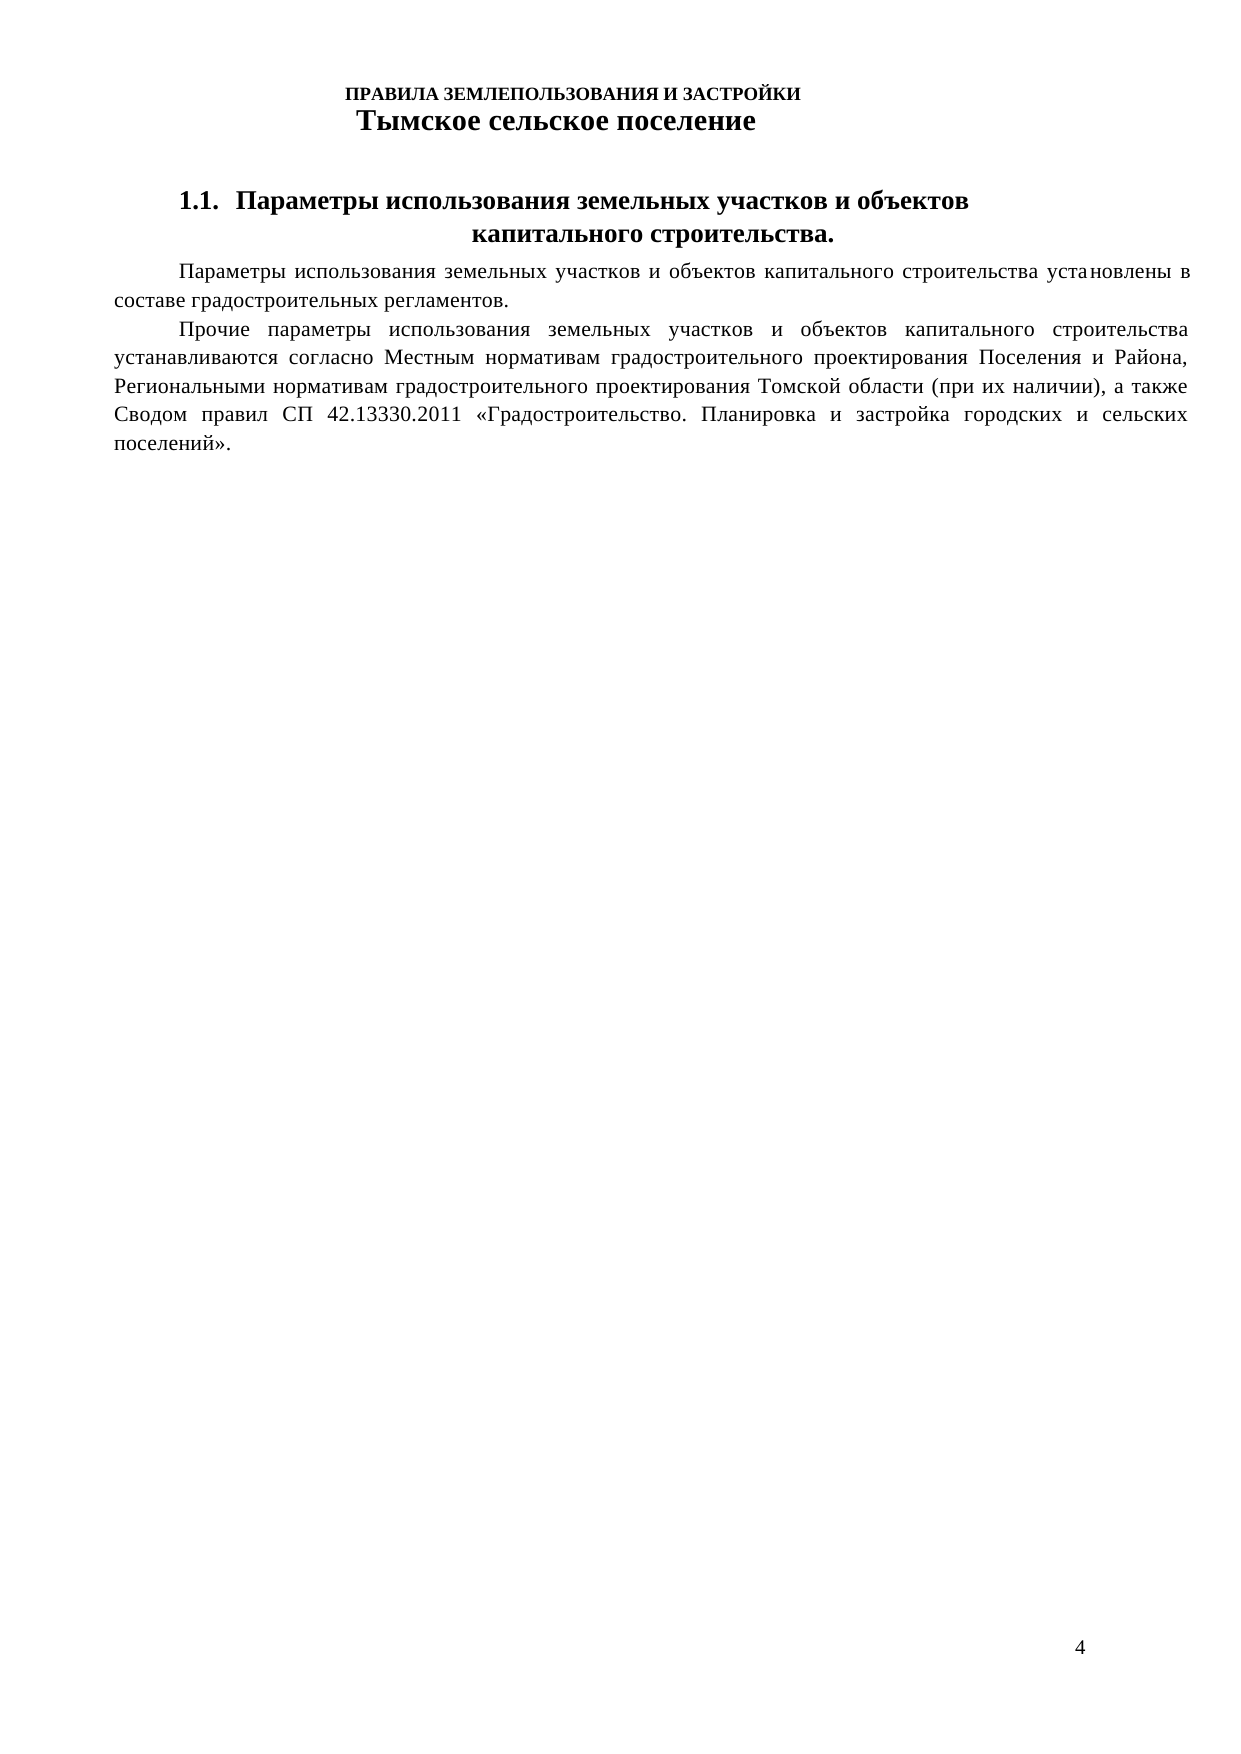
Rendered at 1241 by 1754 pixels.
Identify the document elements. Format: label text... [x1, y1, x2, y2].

text Тымское сельское поселение [316, 106, 797, 136]
list Параметры использования земельных участков и объектов [114, 188, 1190, 215]
text ПРАВИЛА ЗЕМЛЕПОЛЬЗОВАНИЯ И ЗАСТРОЙКИ [318, 86, 828, 104]
text Прочие параметры использования земельных участков и объектов капитального строительства устанавливаются согласно Местным нормативам градостроительного проектирования Поселения и Района, Региональными нормативам градостроительного проектирования Томской области (при их наличии), а также Сводом правил СП 42.13330.2011 «Градостроительство. Планировка и застройка городских и сельских поселений». [114, 313, 1190, 456]
text капитального строительства. [116, 221, 1190, 248]
text Параметры использования земельных участков и объектов капитального строительства установлены в составе градостроительных регламентов. [114, 256, 1190, 313]
